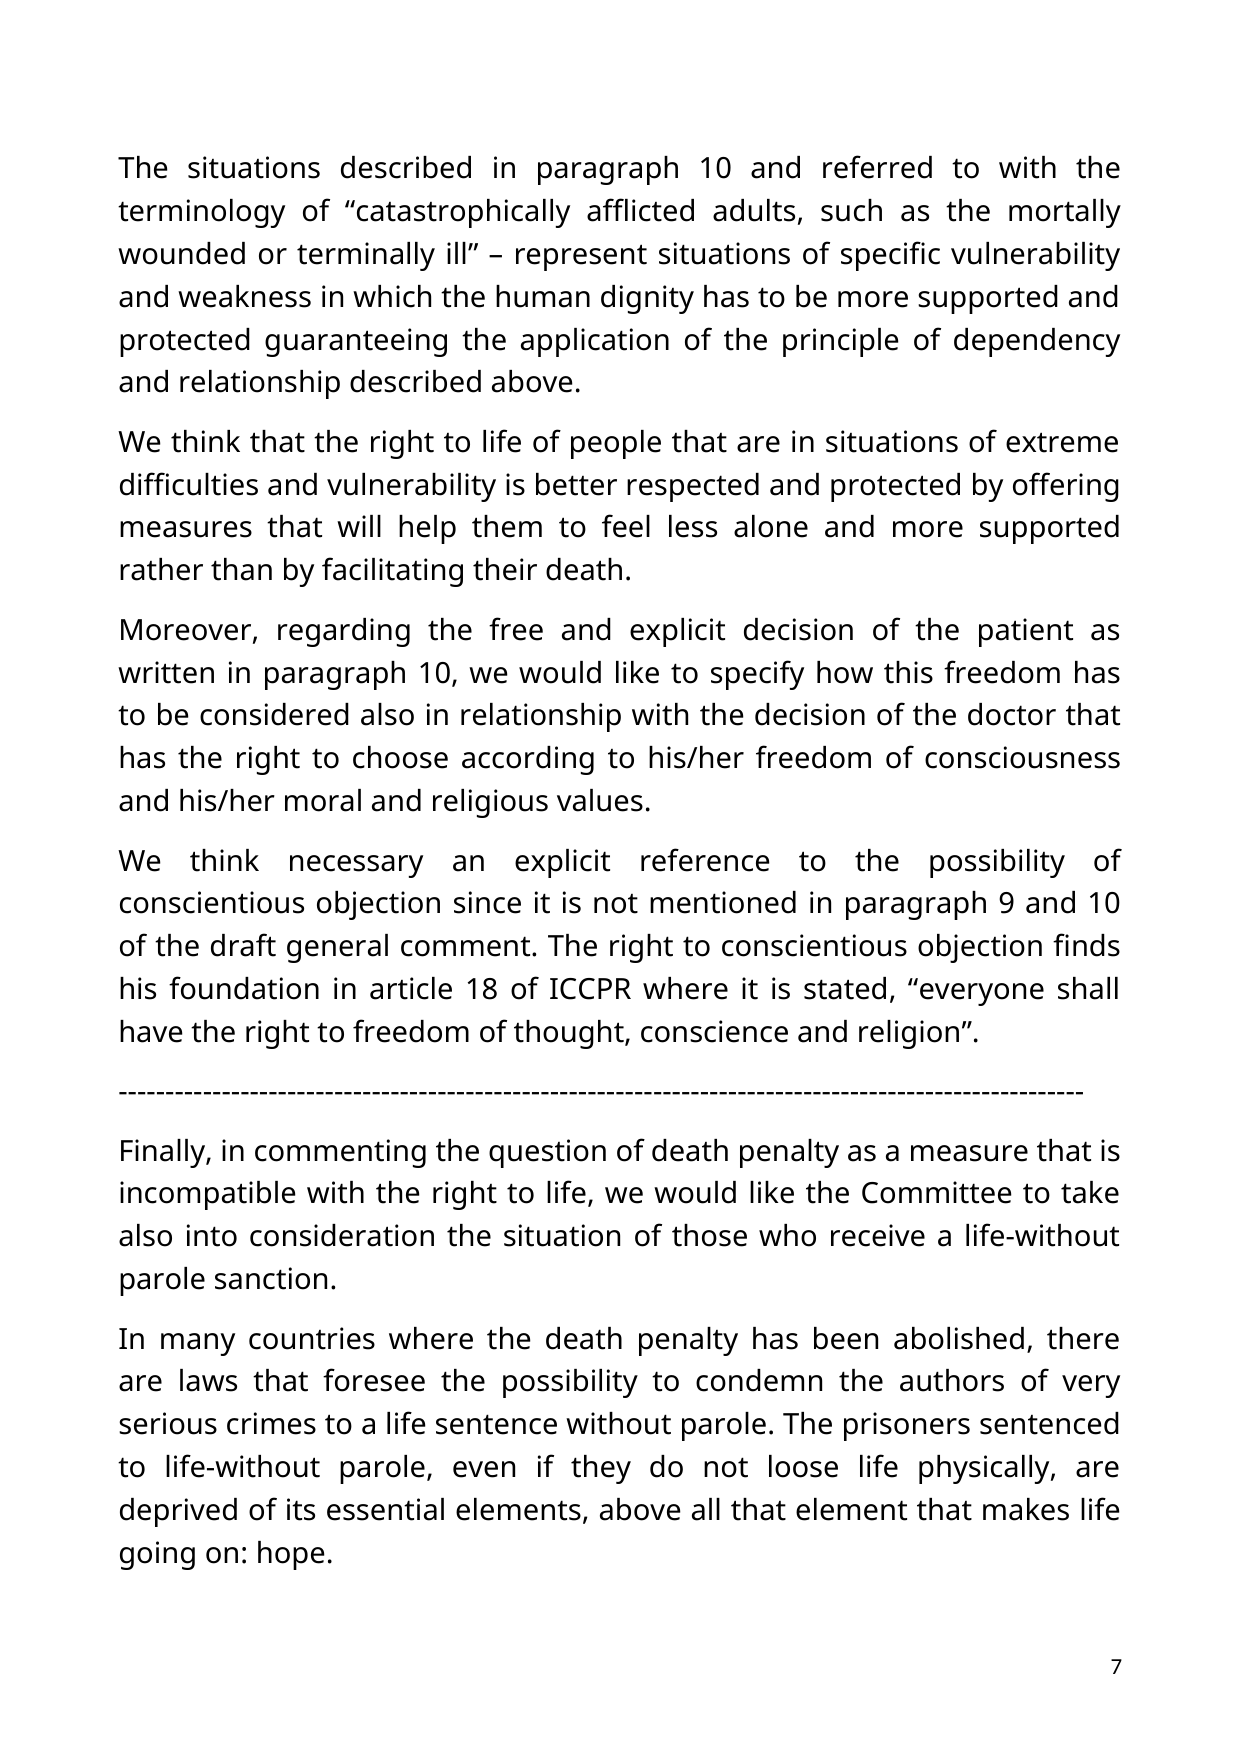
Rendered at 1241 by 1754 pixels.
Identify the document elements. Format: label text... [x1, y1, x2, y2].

text We think that the right to life of people that are in situations of extreme difficulties and vulnerability is better respected and protected by offering measures that will help them to feel less alone and more supported rather than by facilitating their death. [118, 421, 1122, 589]
text Finally, in commenting the question of death penalty as a measure that is incompatible with the right to life, we would like the Committee to take also into consideration the situation of those who receive a life-without parole sanction. [118, 1130, 1122, 1298]
text We think necessary an explicit reference to the possibility of conscientious objection since it is not mentioned in paragraph 9 and 10 of the draft general comment. The right to conscientious objection finds his foundation in article 18 of ICCPR where it is stated, “everyone shall have the right to freedom of thought, conscience and religion”. [118, 840, 1122, 1051]
text In many countries where the death penalty has been abolished, there are laws that foresee the possibility to condemn the authors of very serious crimes to a life sentence without parole. The prisoners sentenced to life-without parole, even if they do not loose life physically, are deprived of its essential elements, above all that element that makes life going on: hope. [118, 1318, 1122, 1572]
text The situations described in paragraph 10 and referred to with the terminology of “catastrophically afflicted adults, such as the mortally wounded or terminally ill” – represent situations of specific vulnerability and weakness in which the human dignity has to be more supported and protected guaranteeing the application of the principle of dependency and relationship described above. [118, 148, 1122, 401]
text ------------------------------------------------------------------------------------------------------- [118, 1071, 1122, 1110]
text Moreover, regarding the free and explicit decision of the patient as written in paragraph 10, we would like to specify how this freedom has to be considered also in relationship with the decision of the doctor that has the right to choose according to his/her freedom of consciousness and his/her moral and religious values. [118, 609, 1122, 820]
